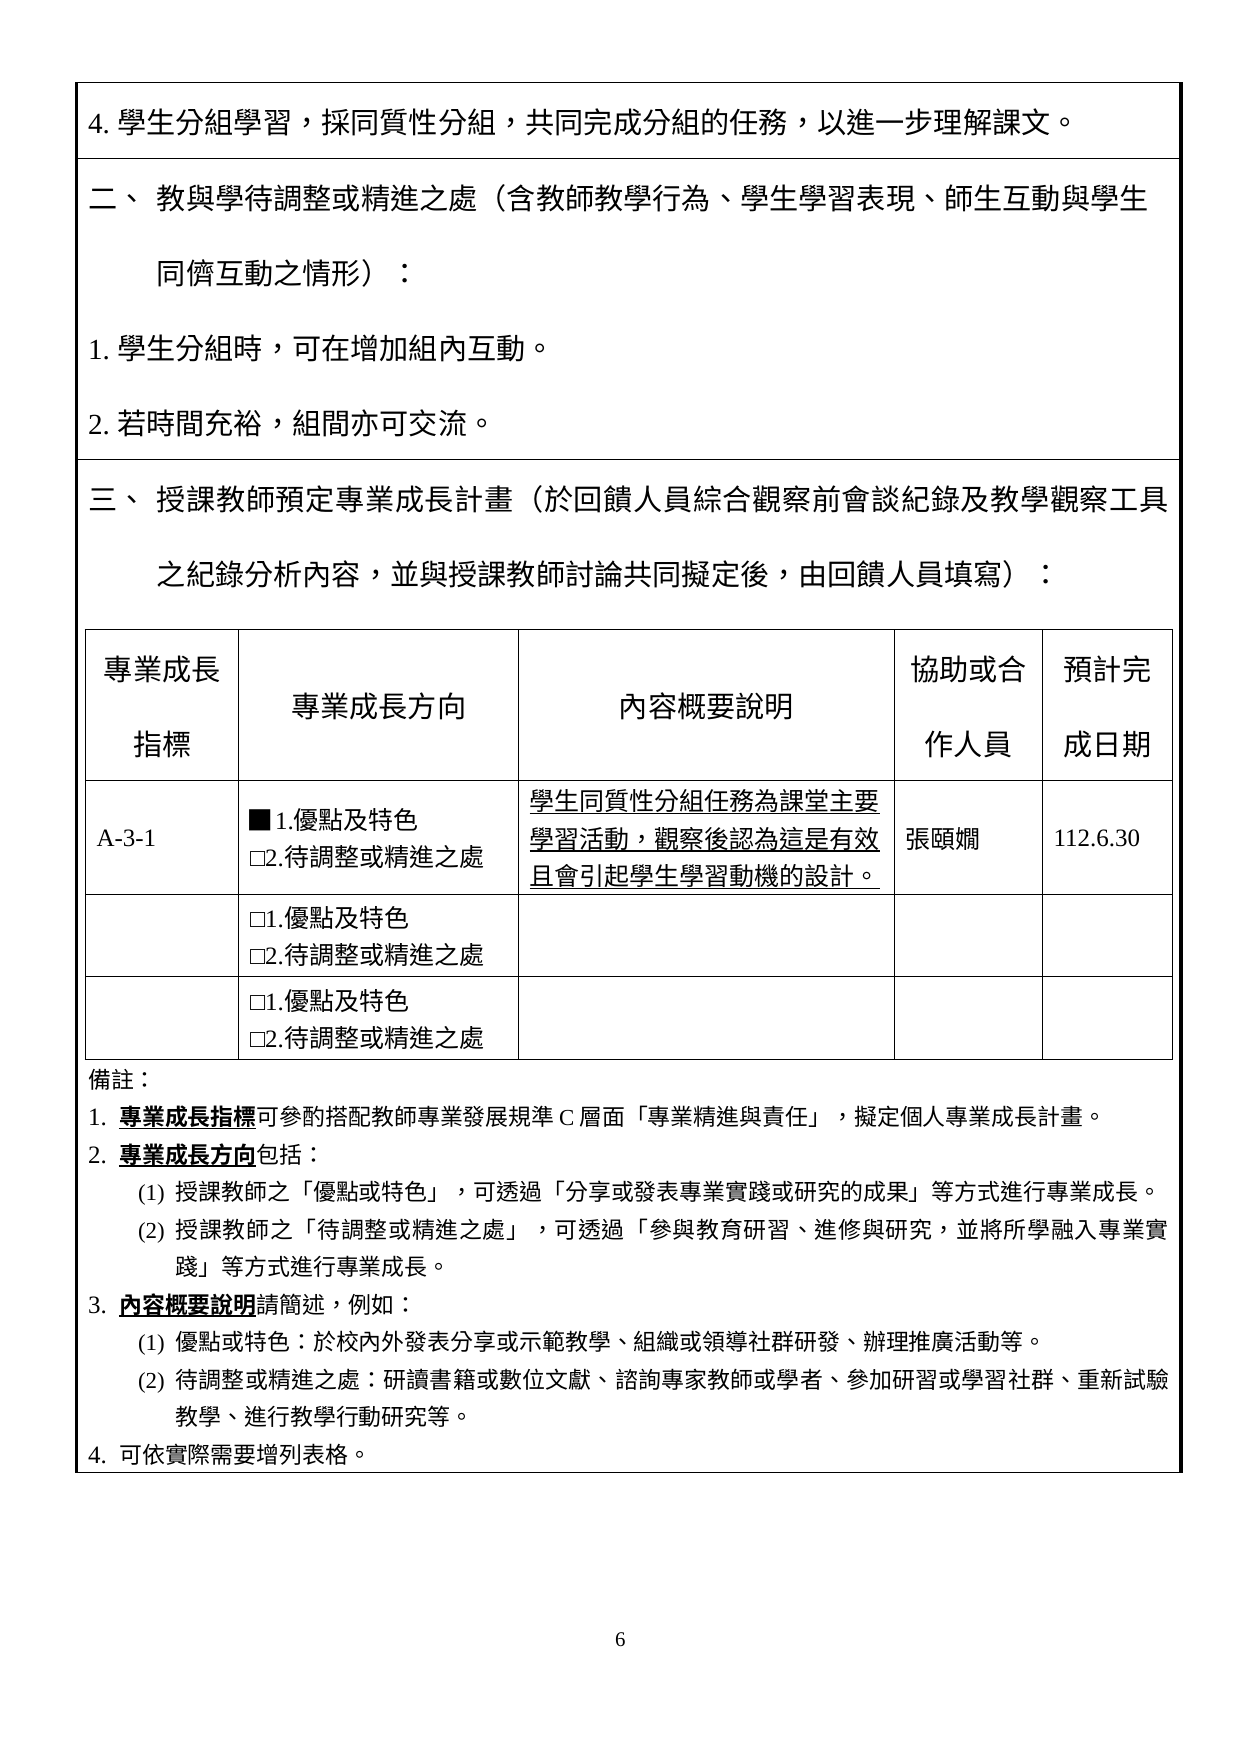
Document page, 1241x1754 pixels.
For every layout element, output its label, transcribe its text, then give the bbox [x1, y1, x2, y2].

table_cell 授課教師預定專業成長計畫（於回饋人員綜合觀察前會談紀錄及教學觀察工具之紀錄分析內容，並與授課教師討論共同擬定後，由回饋人員填寫）： 備註： 專業成長指標可參酌搭配教師專業發展規準C層面「專業精進與責任」，擬定個人專業成長計畫。 專業成長方向包括： 授課教師之「優點或特色」，可透過「分享或發表專業實踐或研究的成果」等方式進行專業成長。 授課教師之「待調整或精進之處」，可透過「參與教育研習、進修與研究，並將所學融入專業實踐」等方式進行專業成長。 內容概要說明請簡述，例如： 優點或特色：於校內外發表分享或示範教學、組織或領導社群研發、辦理推廣活動等。 待調整或精進之處：研讀書籍或數位文獻、諮詢專家教師或學者、參加研習或學習社群、重新試驗教學、進行教學行動研究等。 可依實際需要增列表格。 [78, 460, 1179, 1472]
table_cell 教與學待調整或精進之處（含教師教學行為、學生學習表現、師生互動與學生同儕互動之情形）： 1. 學生分組時，可在增加組內互動。 2. 若時間充裕，組間亦可交流。 [78, 159, 1179, 459]
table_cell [78, 83, 1179, 158]
